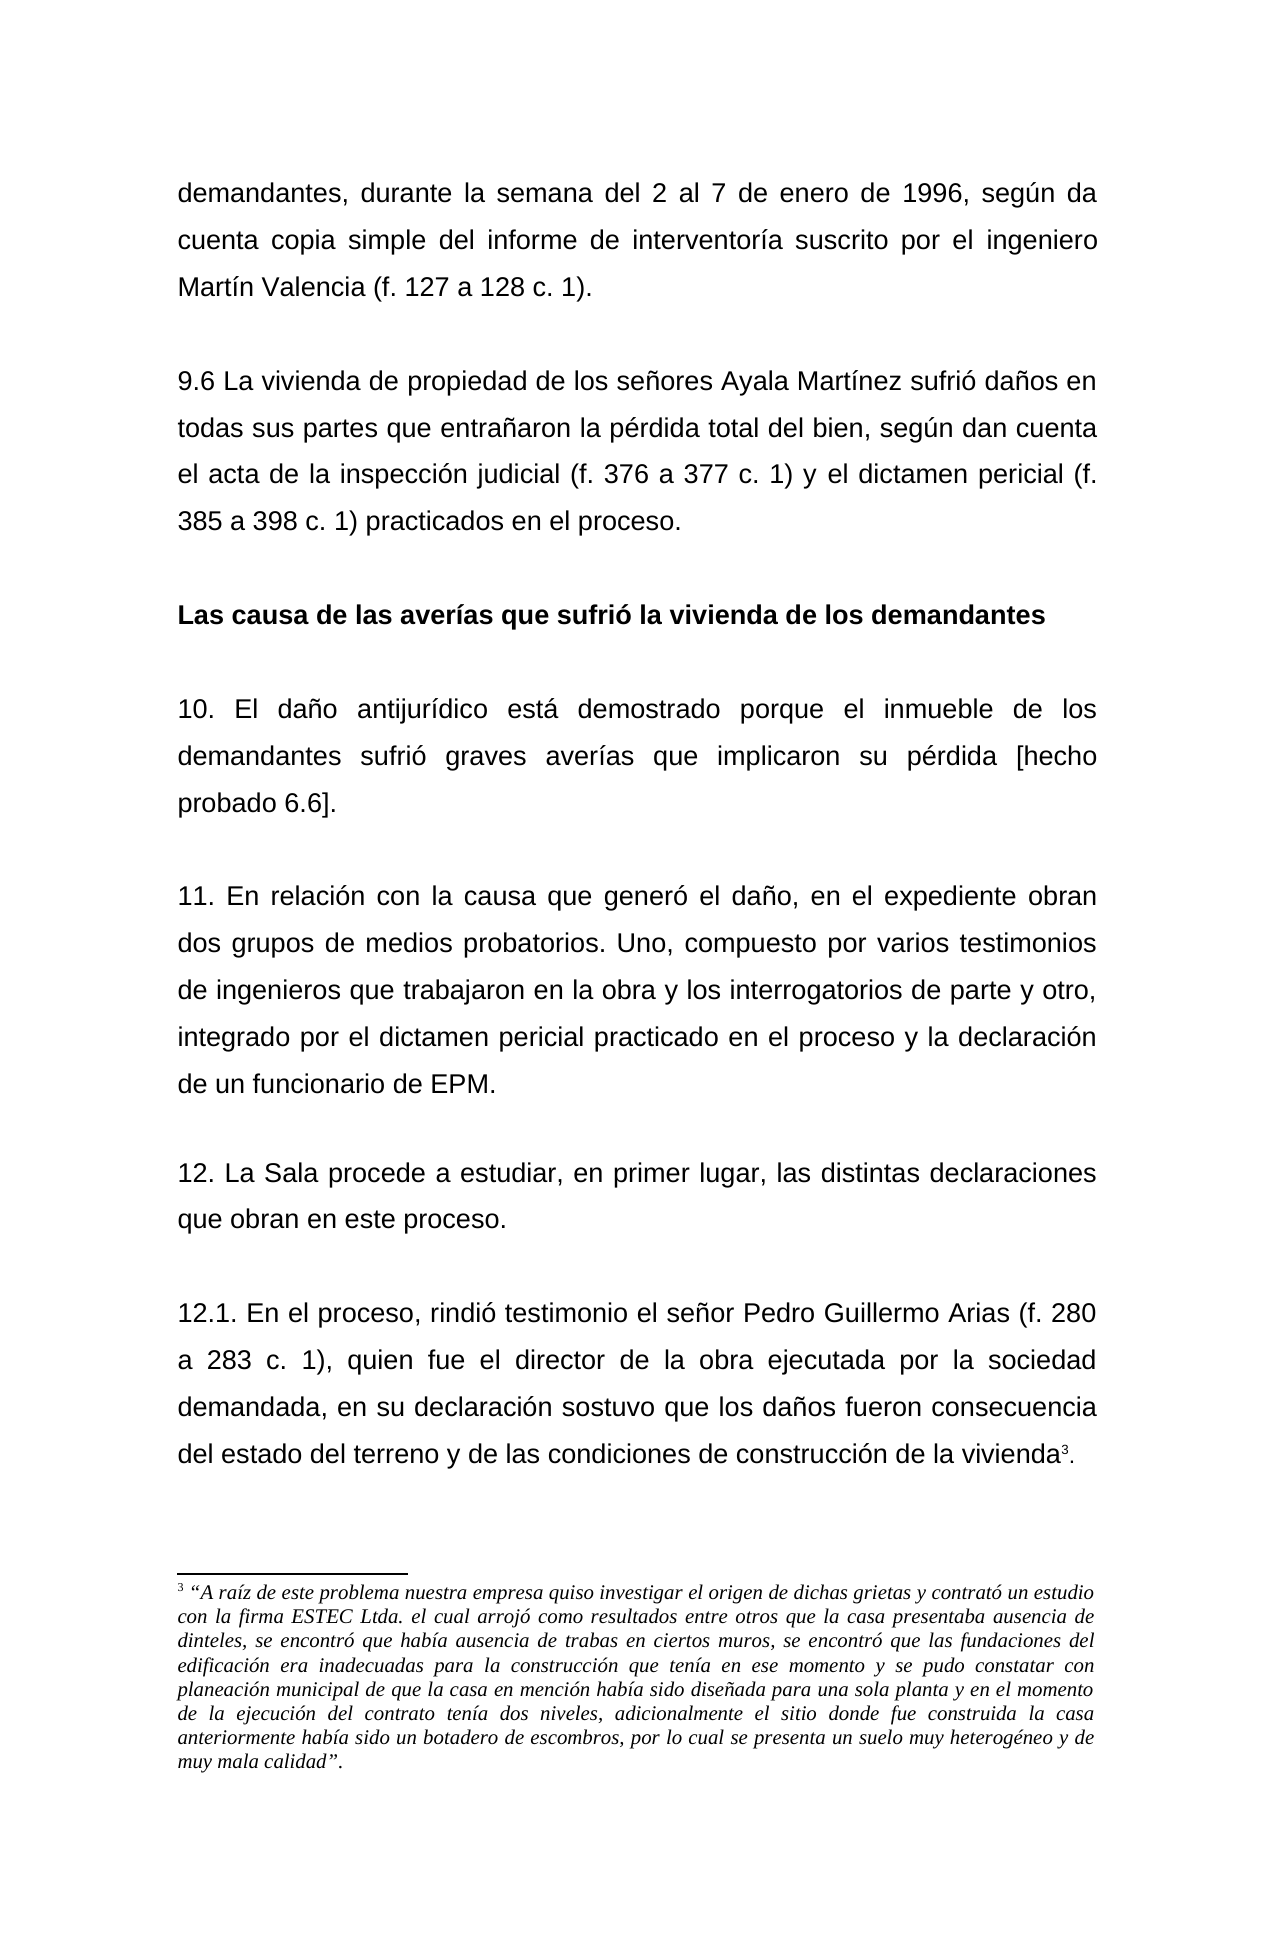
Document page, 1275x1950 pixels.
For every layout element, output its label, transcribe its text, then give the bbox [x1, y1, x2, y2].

text 10. El daño antijurídico está demostrado porque el inmueble de los demandantes sufrió graves averías que implicaron su pérdida [hecho probado 6.6]. [177, 693, 1098, 818]
text Las causa de las averías que sufrió la vivienda de los demandantes [177, 599, 1098, 630]
text 12. La Sala procede a estudiar, en primer lugar, las distintas declaraciones que obran en este proceso. [177, 1157, 1098, 1235]
text 9.6 La vivienda de propiedad de los señores Ayala Martínez sufrió daños en todas sus partes que entrañaron la pérdida total del bien, según dan cuenta el acta de la inspección judicial (f. 376 a 377 c. 1) y el dictamen pericial (f. 385 a 398 c. 1) practicados en el proceso. [177, 365, 1098, 537]
text 12.1. En el proceso, rindió testimonio el señor Pedro Guillermo Arias (f. 280 a 283 c. 1), quien fue el director de la obra ejecutada por la sociedad demandada, en su declaración sostuvo que los daños fueron consecuencia del estado del terreno y de las condiciones de construcción de la vivienda. [177, 1297, 1098, 1469]
text 11. En relación con la causa que generó el daño, en el expediente obran dos grupos de medios probatorios. Uno, compuesto por varios testimonios de ingenieros que trabajaron en la obra y los interrogatorios de parte y otro, integrado por el dictamen pericial practicado en el proceso y la declaración de un funcionario de EPM. [177, 880, 1098, 1099]
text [177, 177, 1098, 302]
